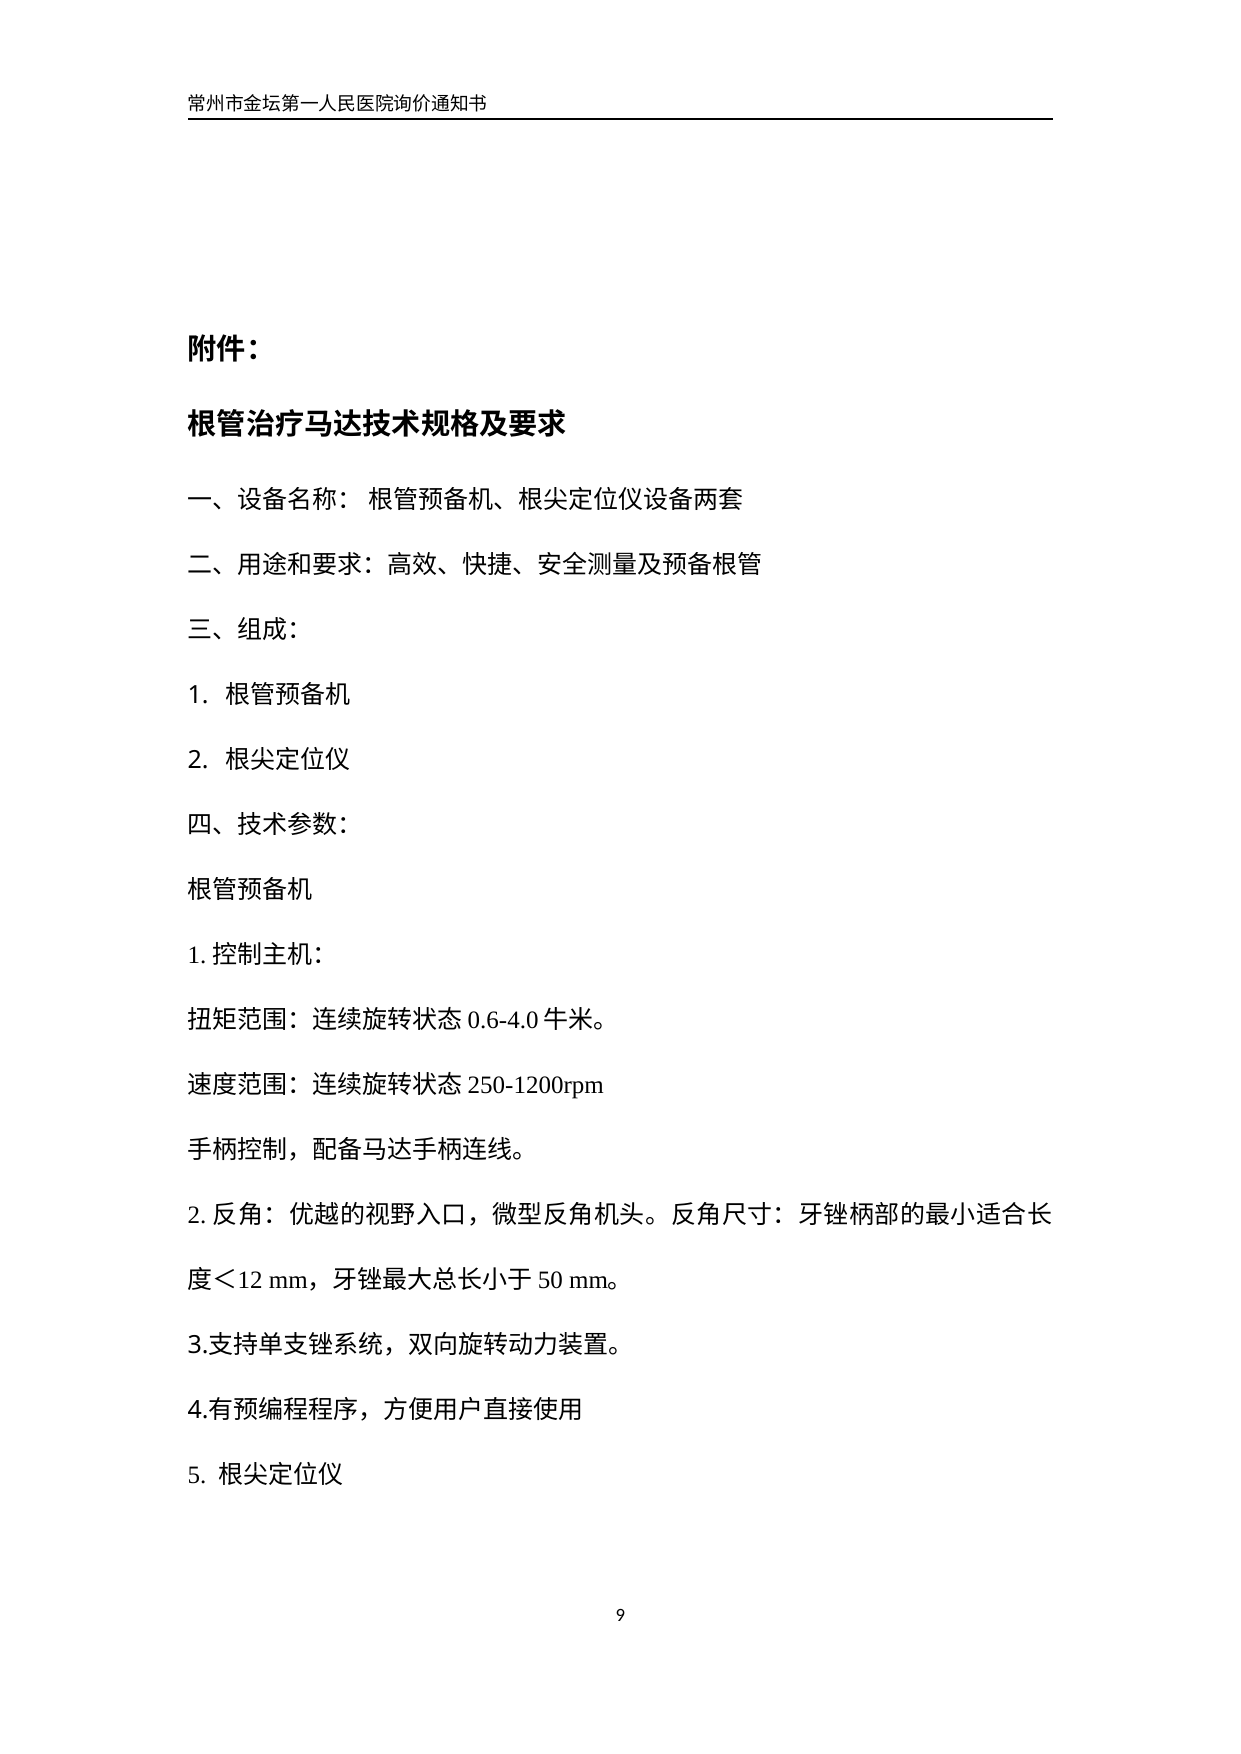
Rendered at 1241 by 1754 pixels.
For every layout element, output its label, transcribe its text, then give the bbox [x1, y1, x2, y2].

text 根管治疗马达技术规格及要求 [187, 389, 1053, 454]
text 一、设备名称： 根管预备机、根尖定位仪设备两套 [187, 465, 1053, 530]
text 扭矩范围：连续旋转状态0.6-4.0牛米。 [187, 985, 1053, 1050]
text 四、技术参数： [187, 790, 1053, 855]
text 速度范围：连续旋转状态250-1200rpm [187, 1050, 1053, 1115]
list 根管预备机 [187, 660, 1053, 725]
list 反角：优越的视野入口，微型反角机头。反角尺寸：牙锉柄部的最小适合长度＜12 mm，牙锉最大总长小于50 mm。 [187, 1180, 1053, 1310]
text 二、用途和要求：高效、快捷、安全测量及预备根管 [187, 530, 1053, 595]
text 手柄控制，配备马达手柄连线。 [187, 1115, 1053, 1180]
list 控制主机： [187, 920, 1053, 985]
text 5. 根尖定位仪 [187, 1440, 1053, 1505]
text 3.支持单支锉系统，双向旋转动力装置。 [187, 1310, 1053, 1375]
list 根尖定位仪 [187, 725, 1053, 790]
text 4.有预编程程序，方便用户直接使用 [187, 1375, 1053, 1440]
text 根管预备机 [187, 855, 1053, 920]
text 附件： [187, 314, 1053, 379]
list 三、组成： [187, 595, 1053, 660]
